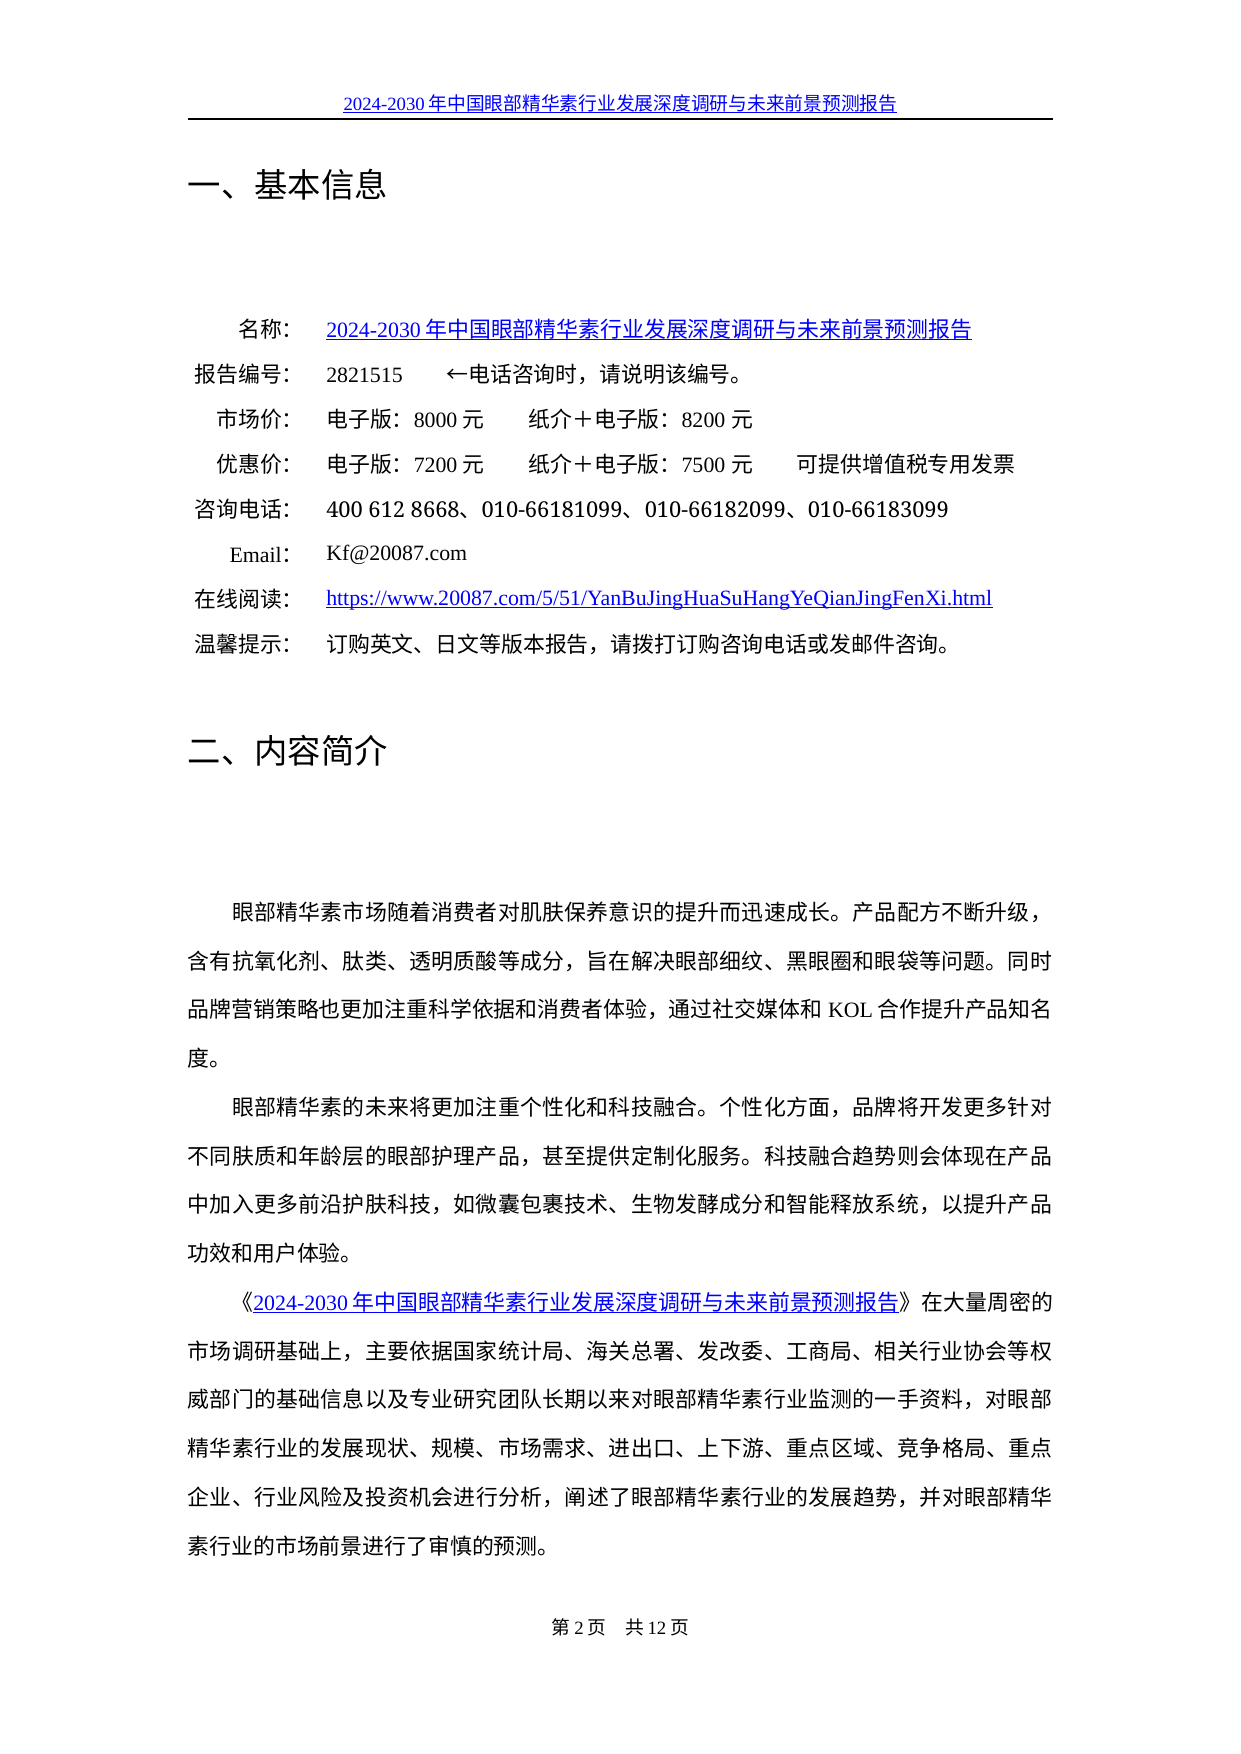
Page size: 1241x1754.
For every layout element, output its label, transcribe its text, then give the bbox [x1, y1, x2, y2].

table_cell 在线阅读： [167, 582, 315, 627]
table_header 2024-2030年中国眼部精华素行业发展深度调研与未来前景预测报告 [315, 312, 1073, 357]
table_cell Email： [167, 537, 315, 582]
table_cell 优惠价： [167, 447, 315, 492]
title 二、内容简介 [187, 717, 1053, 782]
table_cell 电子版：7200 元 纸介＋电子版：7500 元 可提供增值税专用发票 [315, 447, 1073, 492]
table_cell 2821515 ←电话咨询时，请说明该编号。 [315, 357, 1073, 402]
table_cell 市场价： [167, 402, 315, 447]
table_cell 报告编号： [167, 357, 315, 402]
table_cell 咨询电话： [167, 492, 315, 537]
table_cell 400 612 8668、010-66181099、010-66182099、010-66183099 [315, 492, 1073, 537]
table_cell 电子版：8000 元 纸介＋电子版：8200 元 [315, 402, 1073, 447]
table_cell 温馨提示： [167, 627, 315, 672]
table_cell Kf@20087.com [315, 537, 1073, 582]
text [187, 894, 1053, 1561]
table_cell 订购英文、日文等版本报告，请拨打订购咨询电话或发邮件咨询。 [315, 627, 1073, 672]
table_cell [315, 582, 1073, 627]
title 一、基本信息 [187, 150, 1053, 215]
table_header 名称： [167, 312, 315, 357]
